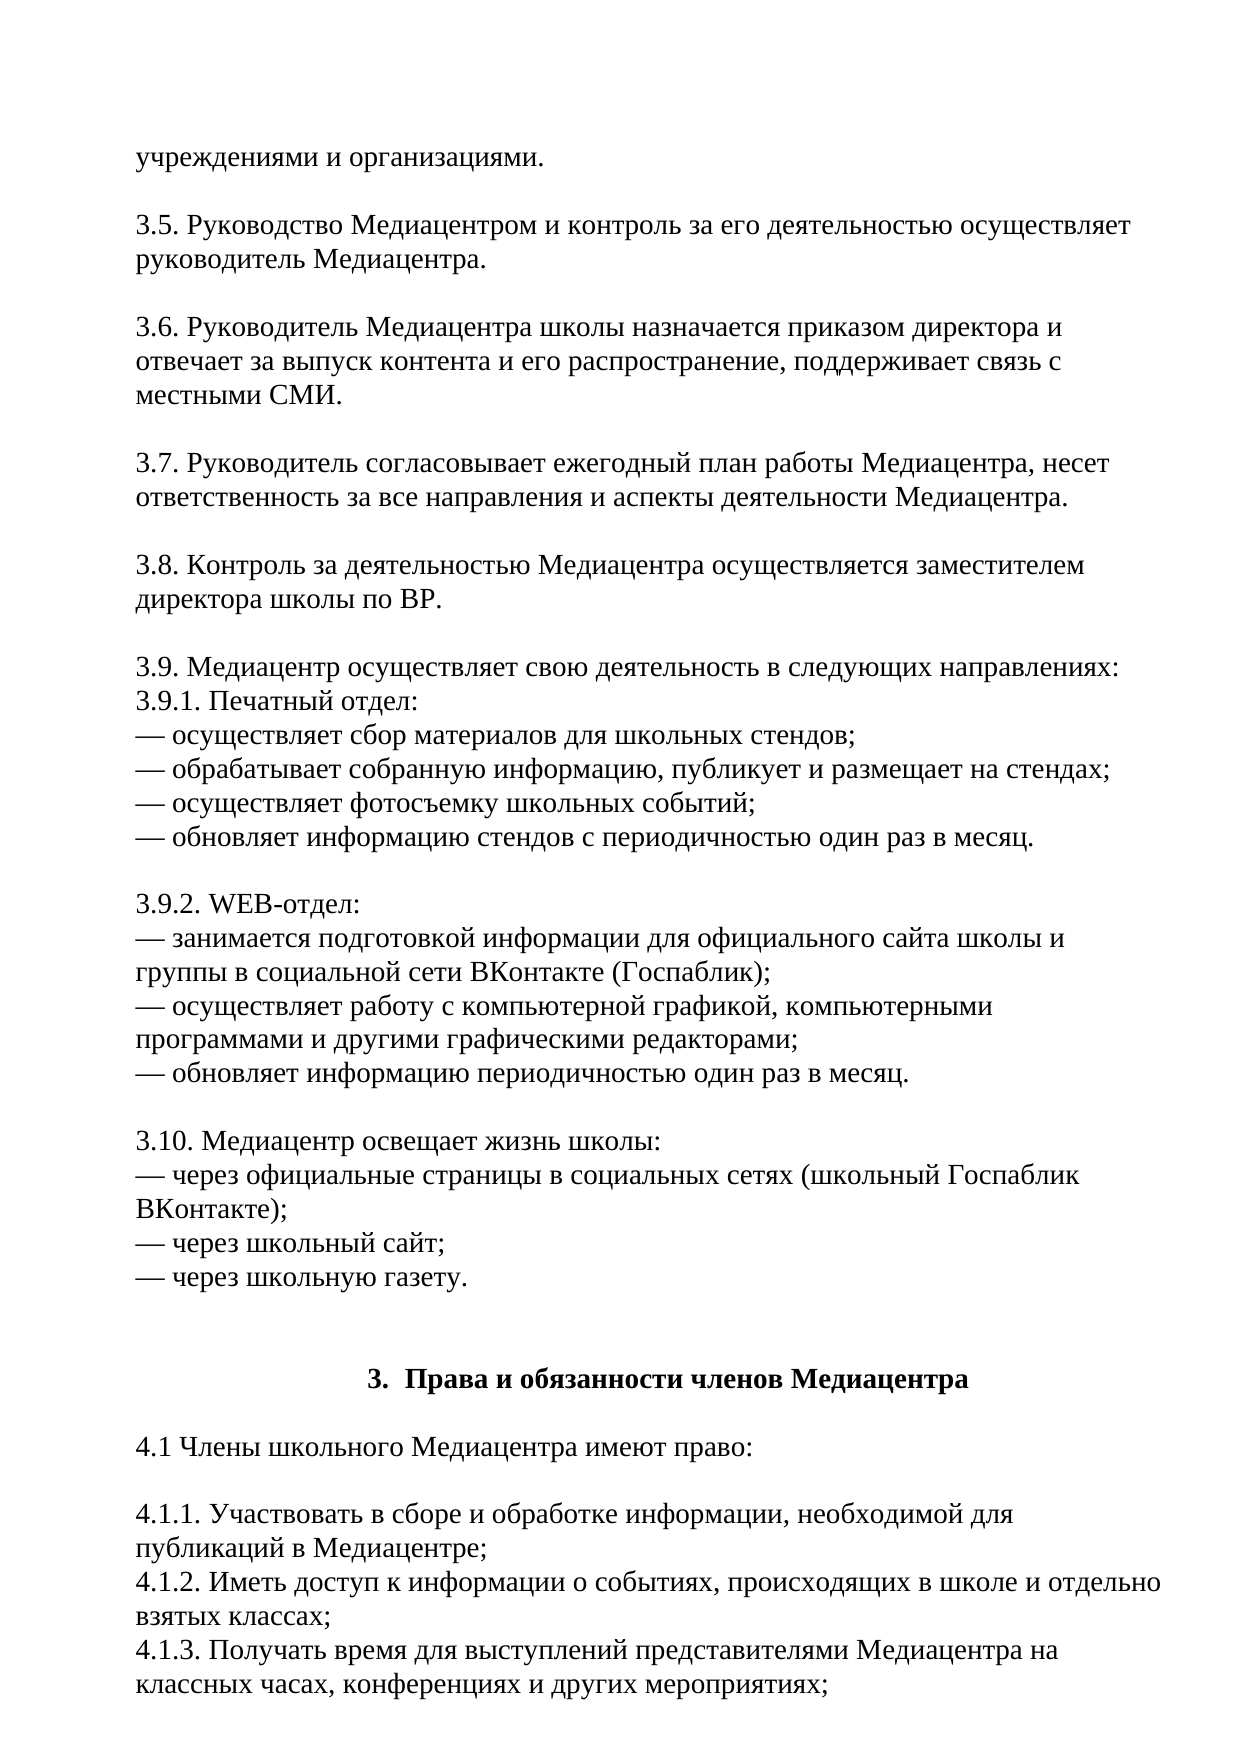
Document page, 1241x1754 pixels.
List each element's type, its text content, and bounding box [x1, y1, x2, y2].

text 4.1.3. Получать время для выступлений представителями Медиацентра на [135, 1632, 1163, 1666]
text 3.9.2. WEB-отдел: [135, 887, 1163, 920]
text — обновляет информацию периодичностью один раз в месяц. [135, 1056, 1163, 1089]
text отвечает за выпуск контента и его распространение, поддерживает связь с [135, 343, 1163, 377]
text 4.1 Члены школьного Медиацентра имеют право: [135, 1429, 1163, 1462]
text 3.9. Медиацентр осуществляет свою деятельность в следующих направлениях: [135, 649, 1163, 682]
text 3.8. Контроль за деятельностью Медиацентра осуществляется заместителем [135, 547, 1163, 581]
text 3.7. Руководитель согласовывает ежегодный план работы Медиацентра, несет [135, 445, 1163, 479]
text 4.1.2. Иметь доступ к информации о событиях, происходящих в школе и отдельно [135, 1564, 1163, 1598]
text директора школы по ВР. [135, 581, 1163, 614]
text — осуществляет сбор материалов для школьных стендов; [135, 717, 1163, 750]
text — через школьную газету. [135, 1259, 1163, 1292]
text ответственность за все направления и аспекты деятельности Медиацентра. [135, 479, 1163, 513]
text — через школьный сайт; [135, 1225, 1163, 1258]
text местными СМИ. [135, 377, 1163, 411]
text руководитель Медиацентра. [135, 241, 1163, 275]
text — осуществляет работу с компьютерной графикой, компьютерными программами и другими графическими редакторами; [135, 988, 1163, 1055]
text 3.9.1. Печатный отдел: [135, 683, 1163, 716]
text 3.6. Руководитель Медиацентра школы назначается приказом директора и [135, 309, 1163, 343]
text — занимается подготовкой информации для официального сайта школы и группы в социальной сети ВКонтакте (Госпаблик); [135, 921, 1163, 988]
text — обновляет информацию стендов с периодичностью один раз в месяц. [135, 819, 1163, 852]
list Права и обязанности членов Медиацентра [173, 1361, 1163, 1394]
text — осуществляет фотосъемку школьных событий; [135, 785, 1163, 818]
text классных часах, конференциях и других мероприятиях; [135, 1666, 1163, 1699]
text учреждениями и организациями. [135, 139, 1163, 173]
text — обрабатывает собранную информацию, публикует и размещает на стендах; [135, 751, 1163, 784]
text 3.10. Медиацентр освещает жизнь школы: [135, 1123, 1163, 1157]
text взятых классах; [135, 1598, 1163, 1632]
text 3.5. Руководство Медиацентром и контроль за его деятельностью осуществляет [135, 207, 1163, 241]
text — через официальные страницы в социальных сетях (школьный Госпаблик ВКонтакте); [135, 1157, 1163, 1224]
text 4.1.1. Участвовать в сборе и обработке информации, необходимой для публикаций в Медиацентре; [135, 1497, 1163, 1564]
